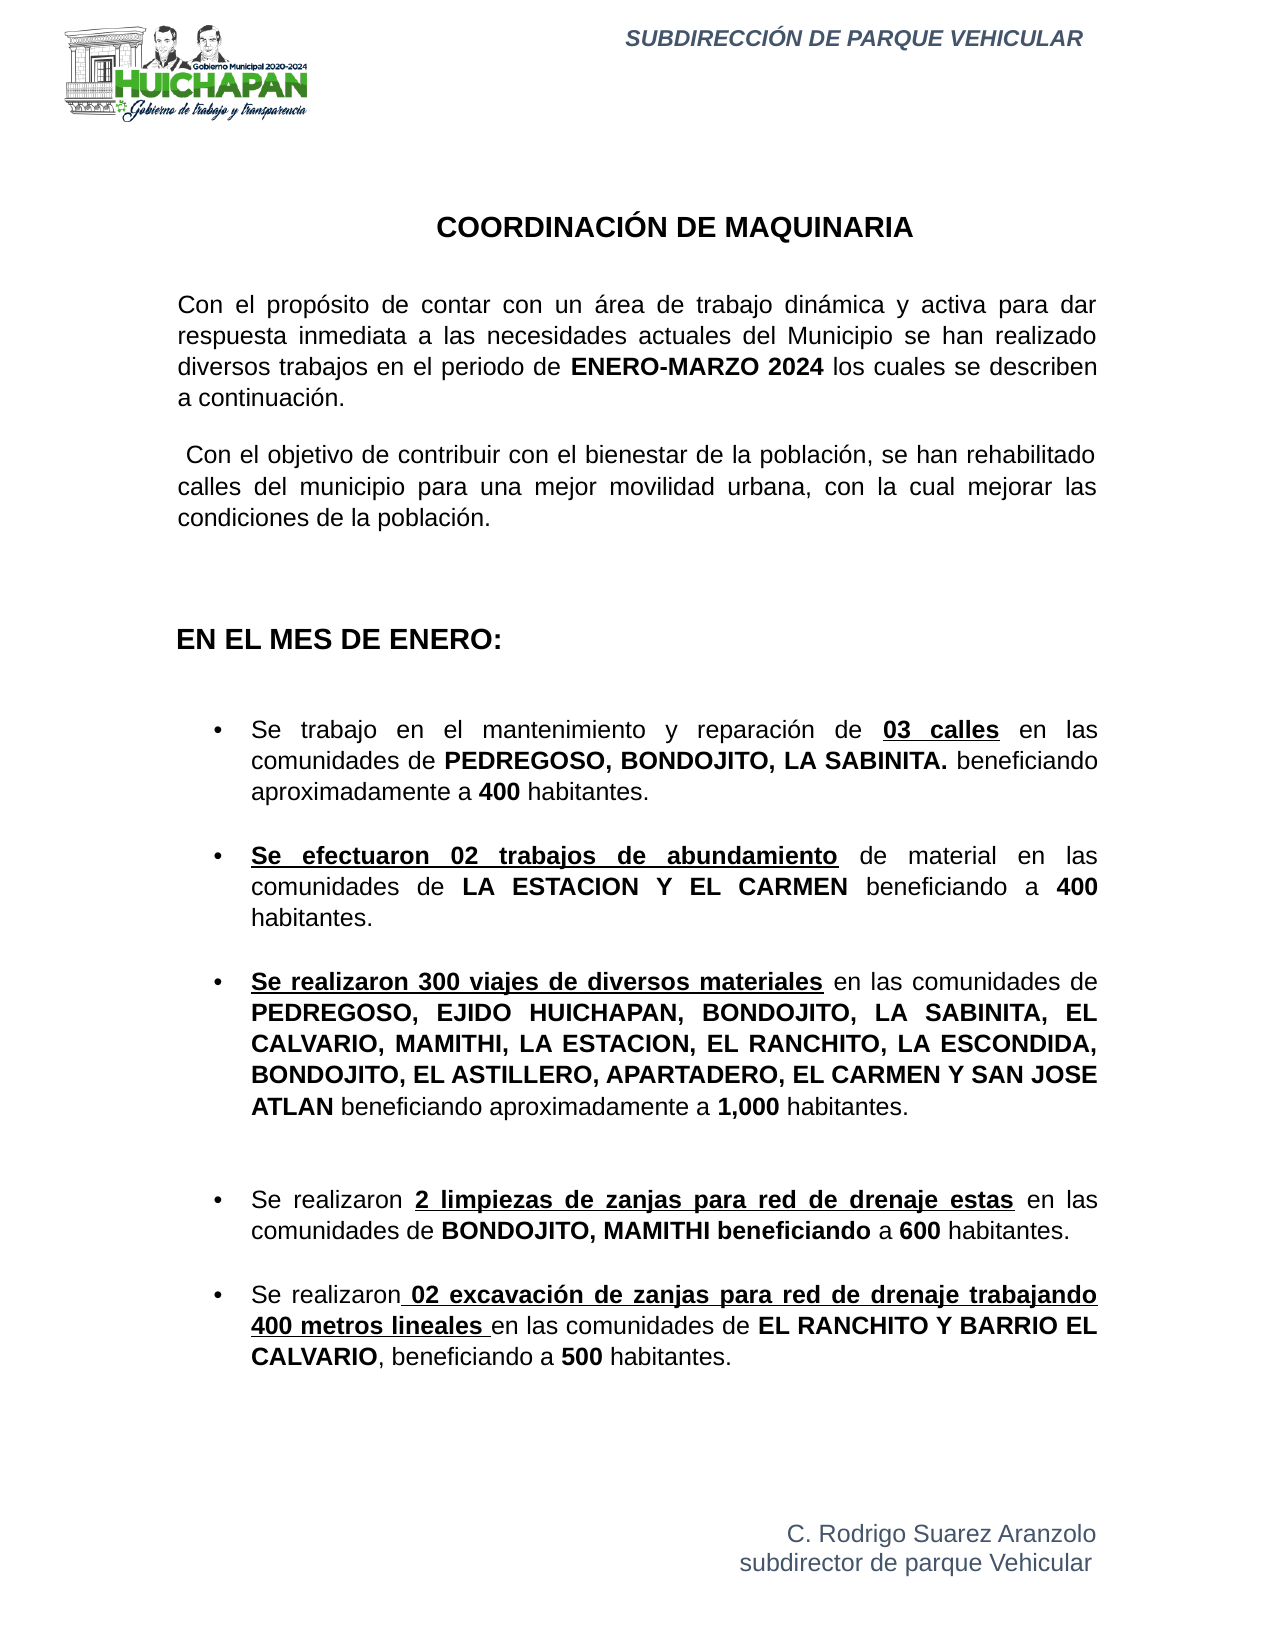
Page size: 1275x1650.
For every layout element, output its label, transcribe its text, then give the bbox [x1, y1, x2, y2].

list Se trabajo en el mantenimiento y reparación de 03 calles en las comunidades de PEDREGOSO, BONDOJITO, LA SABINITA. beneficiando aproximadamente a 400 habitantes. [213, 715, 1098, 806]
text COORDINACIÓN DE MAQUINARIA [436, 210, 1098, 244]
text EN EL MES DE ENERO: [176, 622, 1098, 656]
text Con el propósito de contar con un área de trabajo dinámica y activa para dar respuesta inmediata a las necesidades actuales del Municipio se han realizado diversos trabajos en el periodo de ENERO-MARZO 2024 los cuales se describen a continuación. [177, 290, 1098, 412]
list Se realizaron 2 limpiezas de zanjas para red de drenaje estas en las comunidades de BONDOJITO, MAMITHI beneficiando a 600 habitantes. [213, 1185, 1098, 1245]
list Se realizaron 02 excavación de zanjas para red de drenaje trabajando 400 metros lineales en las comunidades de EL RANCHITO Y BARRIO EL CALVARIO, beneficiando a 500 habitantes. [213, 1280, 1098, 1371]
text Con el objetivo de contribuir con el bienestar de la población, se han rehabilitado calles del municipio para una mejor movilidad urbana, con la cual mejorar las condiciones de la población. [177, 441, 1098, 531]
list Se efectuaron 02 trabajos de abundamiento de material en las comunidades de LA ESTACION Y EL CARMEN beneficiando a 400 habitantes. [213, 841, 1098, 932]
list Se realizaron 300 viajes de diversos materiales en las comunidades de PEDREGOSO, EJIDO HUICHAPAN, BONDOJITO, LA SABINITA, EL CALVARIO, MAMITHI, LA ESTACION, EL RANCHITO, LA ESCONDIDA, BONDOJITO, EL ASTILLERO, APARTADERO, EL CARMEN Y SAN JOSE ATLAN beneficiando aproximadamente a 1,000 habitantes. [213, 967, 1098, 1120]
picture [64, 25, 307, 122]
